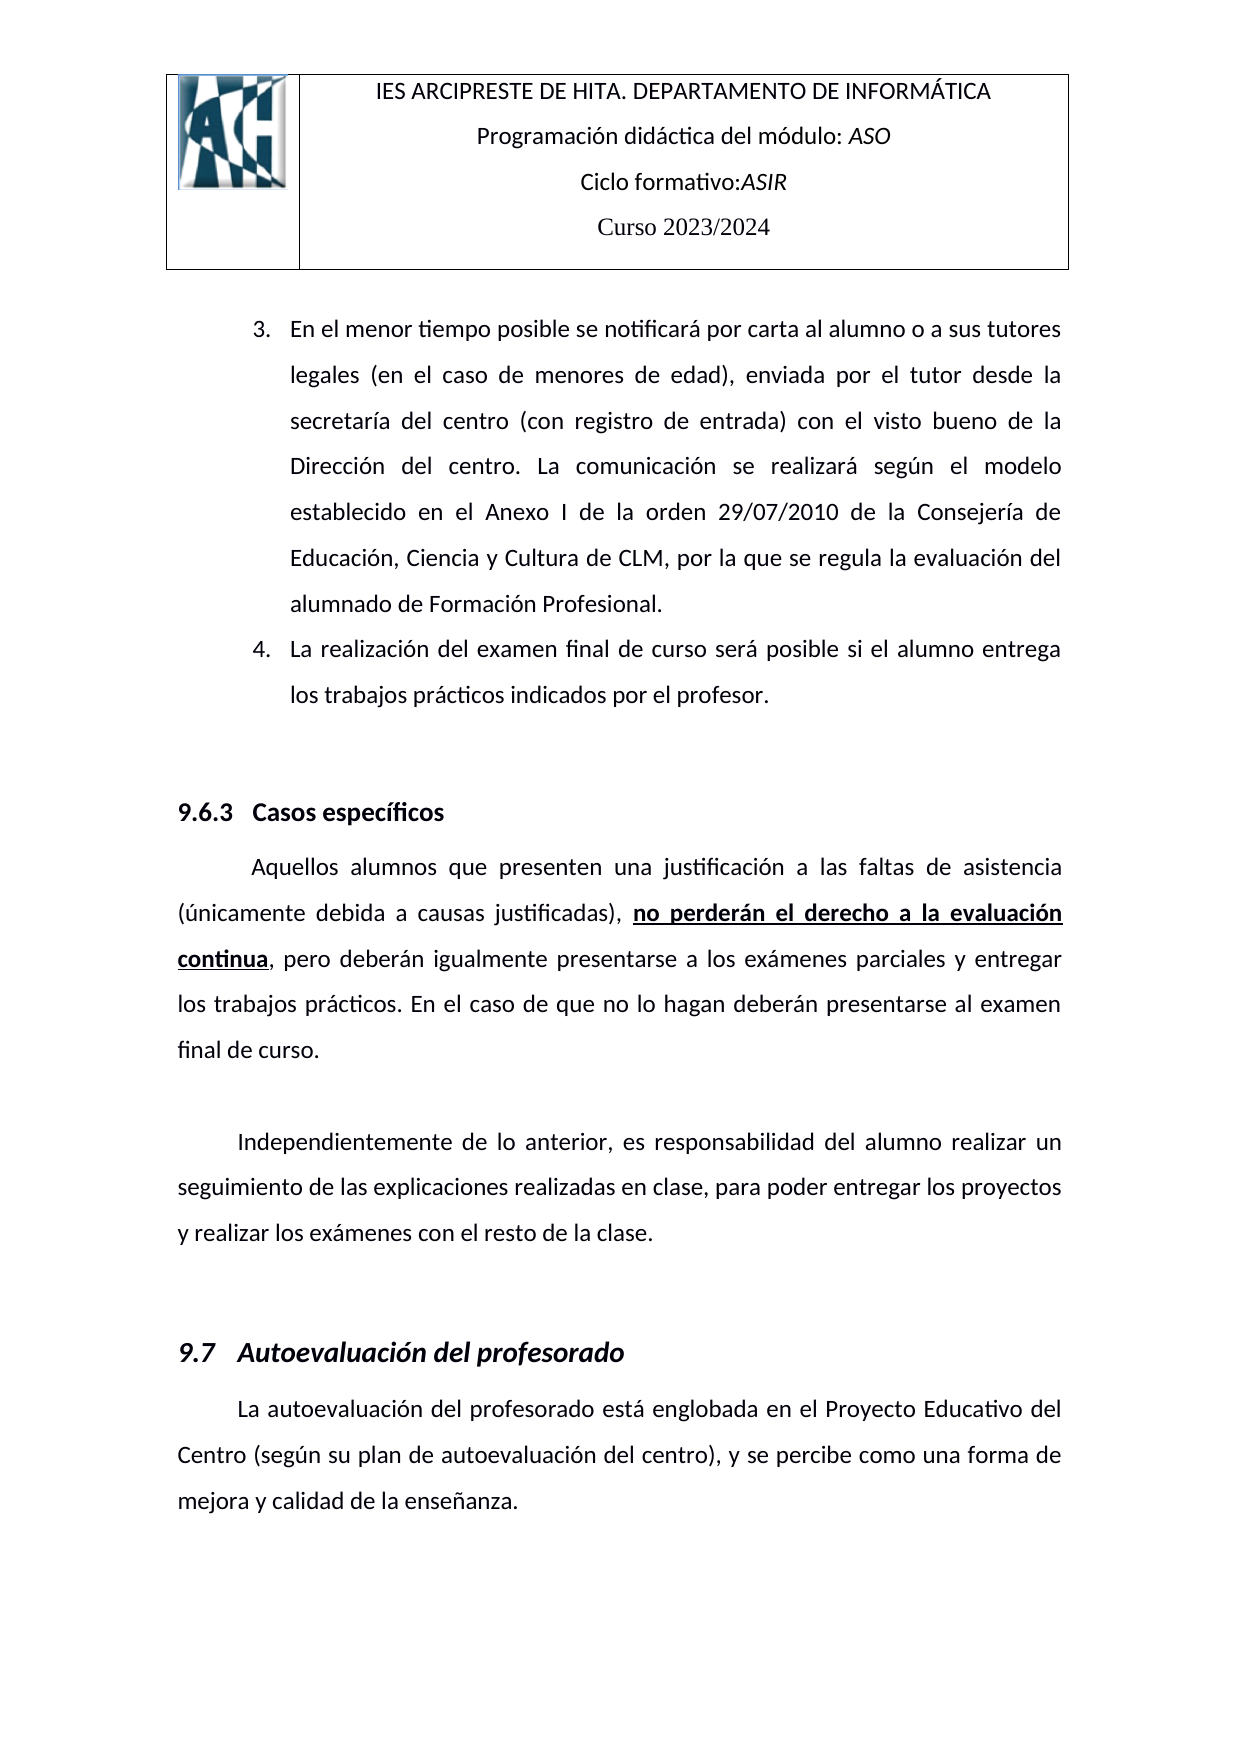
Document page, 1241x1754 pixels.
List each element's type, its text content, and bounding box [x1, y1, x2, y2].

list Autoevaluación del profesorado [177, 1334, 1063, 1369]
list La realización del examen final de curso será posible si el alumno entrega los trabajos prácticos indicados por el profesor. [252, 633, 1063, 710]
list En el menor tiempo posible se notificará por carta al alumno o a sus tutores legales (en el caso de menores de edad), enviada por el tutor desde la secretaría del centro (con registro de entrada) con el visto bueno de la Dirección del centro. La comunicación se realizará según el modelo establecido en el Anexo I de la orden 29/07/2010 de la Consejería de Educación, Ciencia y Cultura de CLM, por la que se regula la evaluación del alumnado de Formación Profesional. [252, 313, 1063, 618]
text Aquellos alumnos que presenten una justificación a las faltas de asistencia (únicamente debida a causas justificadas), no perderán el derecho a la evaluación continua, pero deberán igualmente presentarse a los exámenes parciales y entregar los trabajos prácticos. En el caso de que no lo hagan deberán presentarse al examen final de curso. [177, 851, 1063, 1065]
list Casos específicos [177, 796, 1063, 829]
text Independientemente de lo anterior, es responsabilidad del alumno realizar un seguimiento de las explicaciones realizadas en clase, para poder entregar los proyectos y realizar los exámenes con el resto de la clase. [177, 1126, 1063, 1248]
text La autoevaluación del profesorado está englobada en el Proyecto Educativo del Centro (según su plan de autoevaluación del centro), y se percibe como una forma de mejora y calidad de la enseñanza. [177, 1393, 1063, 1515]
picture [176, 74, 289, 190]
